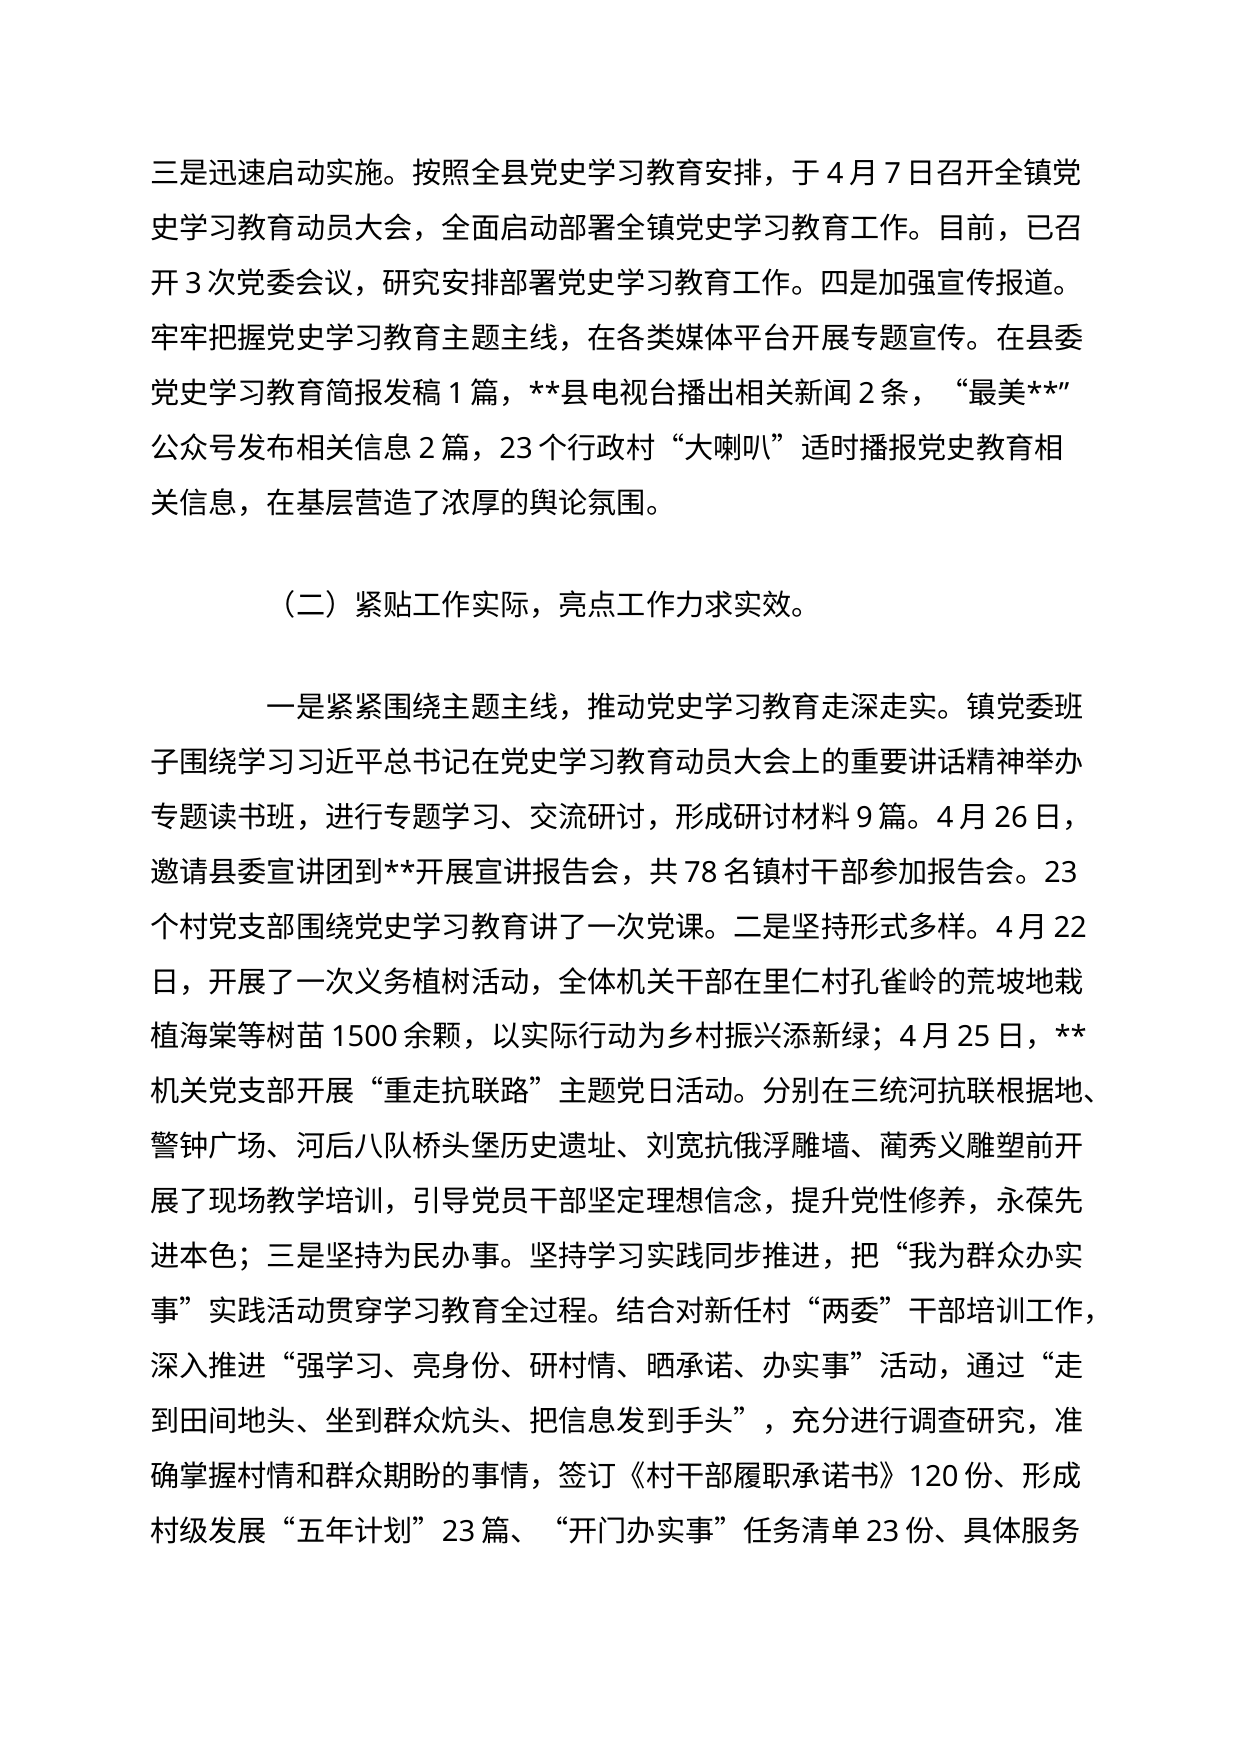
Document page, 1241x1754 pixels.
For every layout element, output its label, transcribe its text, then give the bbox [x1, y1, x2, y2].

text （二）紧贴工作实际，亮点工作力求实效。 [150, 582, 1090, 624]
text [150, 683, 1090, 1550]
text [150, 150, 1090, 522]
